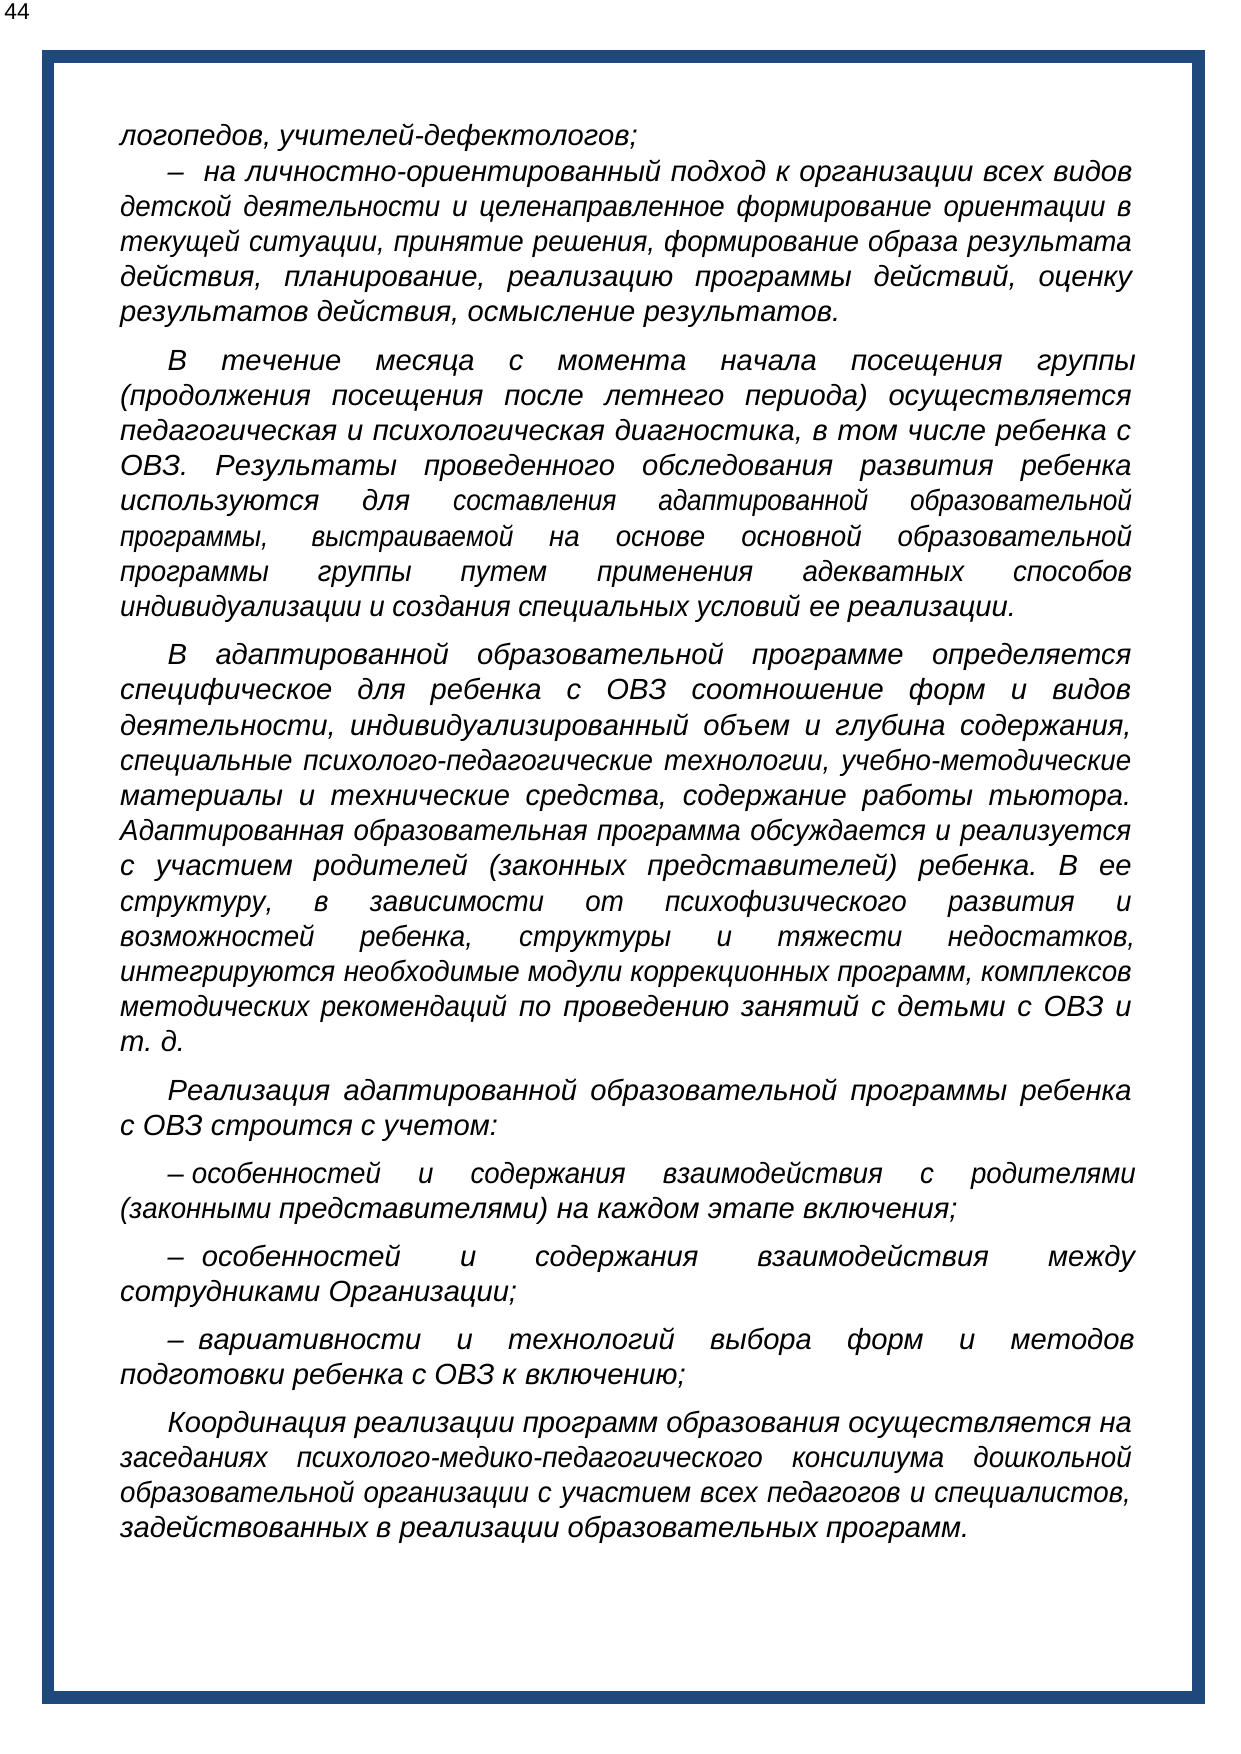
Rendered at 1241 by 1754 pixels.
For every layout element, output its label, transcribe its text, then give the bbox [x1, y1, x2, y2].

text Реализация адаптированной образовательной программы ребенка с ОВЗ строится с учетом: [120, 1073, 1135, 1142]
text Координация реализации программ образования осуществляется на заседаниях психолого-медико-педагогического консилиума дошкольной образовательной организации с участием всех педагогов и специалистов, задействованных в реализации образовательных программ. [120, 1405, 1136, 1544]
list особенностей и содержания взаимодействия с родителями (законными представителями) на каждом этапе включения; [120, 1156, 1136, 1225]
list на личностно-ориентированный подход к организации всех видов детской деятельности и целенаправленное формирование ориентации в текущей ситуации, принятие решения, формирование образа результата действия, планирование, реализацию программы действий, оценку результатов действия, осмысление результатов. [120, 154, 1136, 328]
list вариативности и технологий выбора форм и методов подготовки ребенка с ОВЗ к включению; [120, 1322, 1135, 1391]
text логопедов, учителей-дефектологов; [120, 118, 1192, 152]
text В адаптированной образовательной программе определяется специфическое для ребенка с ОВЗ соотношение форм и видов деятельности, индивидуализированный объем и глубина содержания, специальные психолого-педагогические технологии, учебно-методические материалы и технические средства, содержание работы тьютора. Адаптированная образовательная программа обсуждается и реализуется с участием родителей (законных представителей) ребенка. В ее структуру, в зависимости от психофизического развития и возможностей ребенка, структуры и тяжести недостатков, интегрируются необходимые модули коррекционных программ, комплексов методических рекомендаций по проведению занятий с детьми с ОВЗ и т. д. [120, 637, 1135, 1058]
list особенностей и содержания взаимодействия между сотрудниками Организации; [120, 1239, 1135, 1307]
text В течение месяца с момента начала посещения группы (продолжения посещения после летнего периода) осуществляется педагогическая и психологическая диагностика, в том числе ребенка с ОВЗ. Результаты проведенного обследования развития ребенка используются для составления адаптированной образовательной программы, выстраиваемой на основе основной образовательной программы группы путем применения адекватных способов индивидуализации и создания специальных условий ее реализации. [120, 342, 1136, 622]
